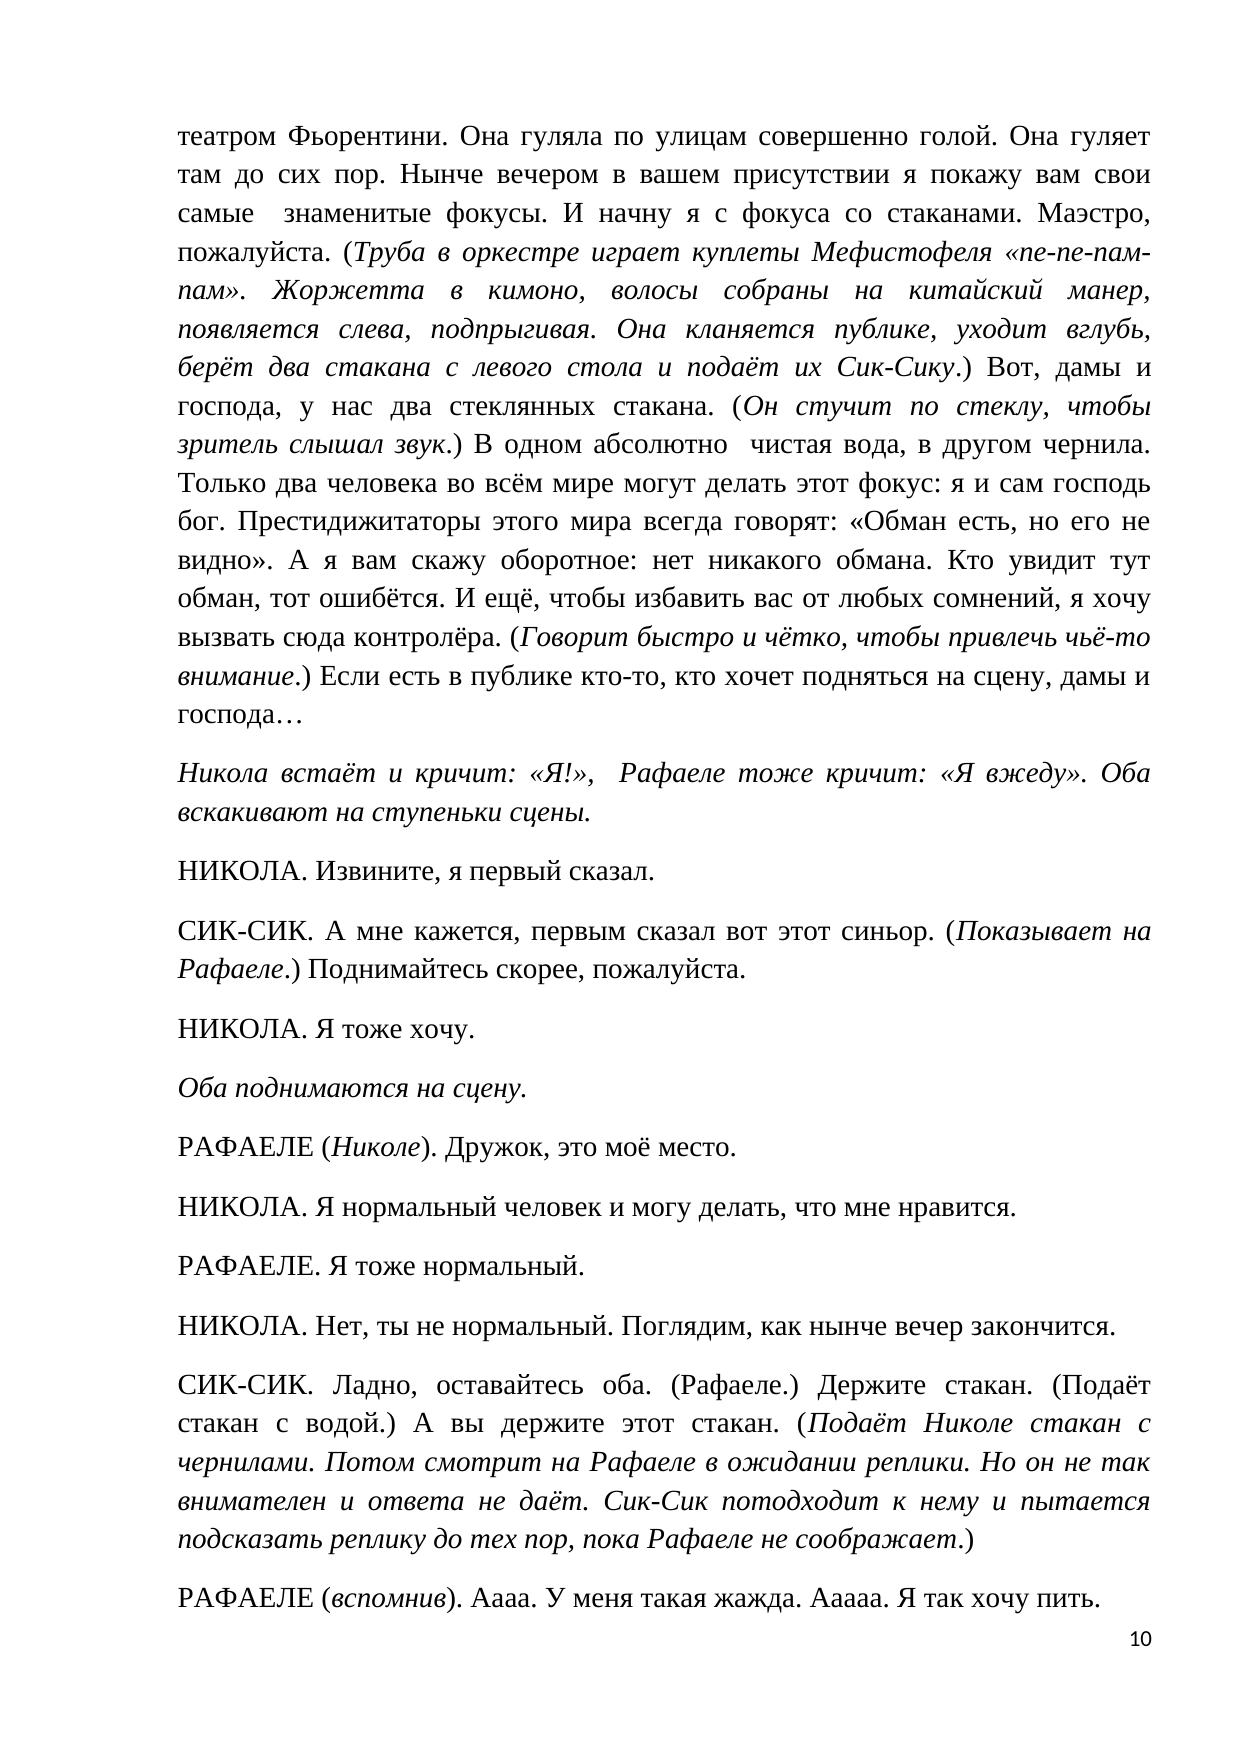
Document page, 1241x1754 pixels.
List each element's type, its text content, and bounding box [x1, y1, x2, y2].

text РАФАЕЛЕ (вспомнив). Аааа. У меня такая жажда. Ааааа. Я так хочу пить. [177, 1581, 1152, 1614]
text Никола встаёт и кричит: «Я!», Рафаеле тоже кричит: «Я вжеду». Оба вскакивают на ступеньки сцены. [177, 756, 1152, 828]
text СИК-СИК. Ладно, оставайтесь оба. (Рафаеле.) Держите стакан. (Подаёт стакан с водой.) А вы держите этот стакан. (Подаёт Николе стакан с чернилами. Потом смотрит на Рафаеле в ожидании реплики. Но он не так внимателен и ответа не даёт. Сик-Сик потодходит к нему и пытается подсказать реплику до тех пор, пока Рафаеле не соображает.) [177, 1367, 1152, 1555]
text РАФАЕЛЕ. Я тоже нормальный. [177, 1248, 1152, 1282]
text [177, 118, 1152, 730]
text Оба поднимаются на сцену. [177, 1070, 1152, 1104]
text НИКОЛА. Я тоже хочу. [177, 1011, 1152, 1044]
text НИКОЛА. Извините, я первый сказал. [177, 853, 1152, 887]
text СИК-СИК. А мне кажется, первым сказал вот этот синьор. (Показывает на Рафаеле.) Поднимайтесь скорее, пожалуйста. [177, 913, 1152, 985]
text НИКОЛА. Я нормальный человек и могу делать, что мне нравится. [177, 1189, 1152, 1222]
text НИКОЛА. Нет, ты не нормальный. Поглядим, как нынче вечер закончится. [177, 1308, 1152, 1341]
text РАФАЕЛЕ (Николе). Дружок, это моё место. [177, 1129, 1152, 1163]
